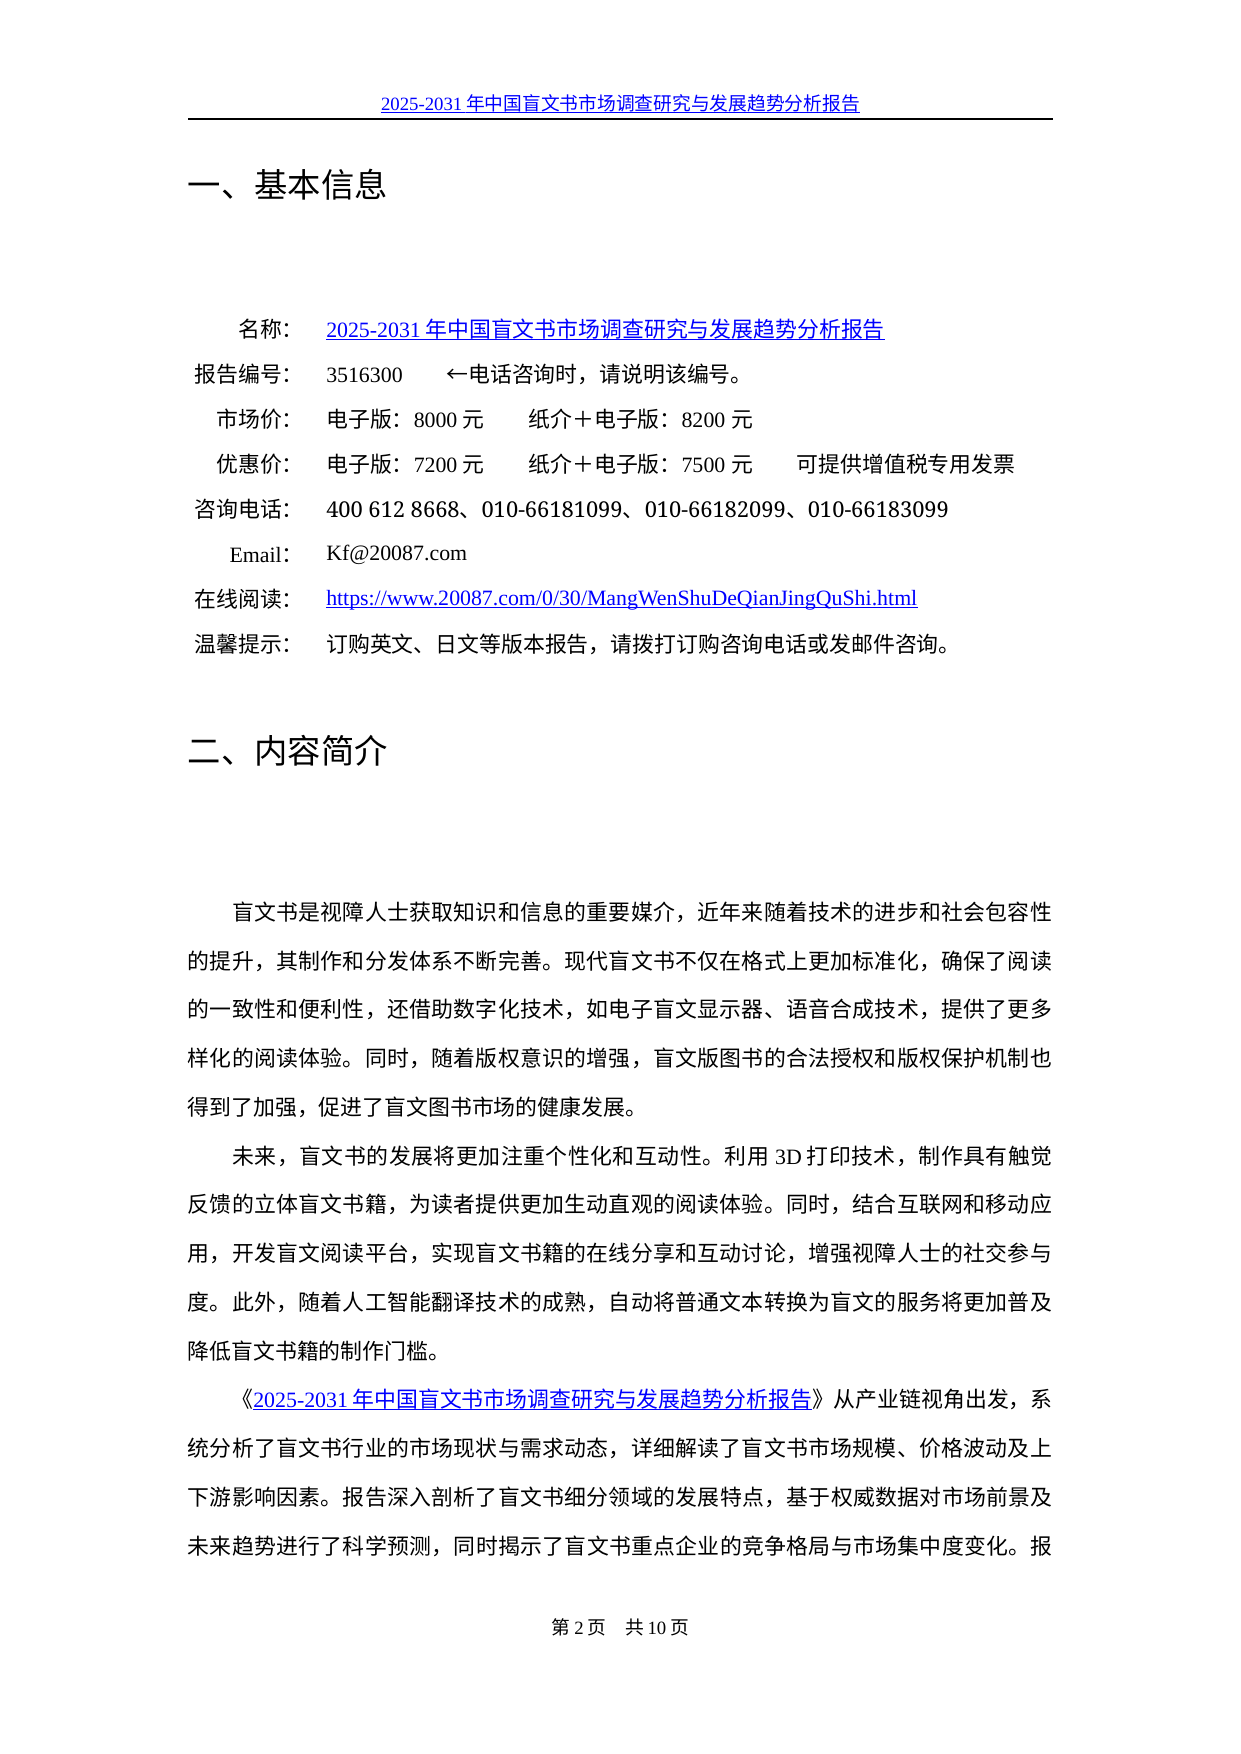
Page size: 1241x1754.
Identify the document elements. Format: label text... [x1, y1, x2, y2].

table_cell 电子版：7200 元 纸介＋电子版：7500 元 可提供增值税专用发票 [315, 447, 1073, 492]
table_header 2025-2031年中国盲文书市场调查研究与发展趋势分析报告 [315, 312, 1073, 357]
table_cell 3516300 ←电话咨询时，请说明该编号。 [315, 357, 1073, 402]
table_cell 订购英文、日文等版本报告，请拨打订购咨询电话或发邮件咨询。 [315, 627, 1073, 672]
table_cell 在线阅读： [167, 582, 315, 627]
table_cell 优惠价： [167, 447, 315, 492]
table_cell 电子版：8000 元 纸介＋电子版：8200 元 [315, 402, 1073, 447]
table_cell 市场价： [167, 402, 315, 447]
table_cell Kf@20087.com [315, 537, 1073, 582]
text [187, 894, 1053, 1561]
table_cell 报告编号： [167, 357, 315, 402]
table_cell 温馨提示： [167, 627, 315, 672]
title 二、内容简介 [187, 717, 1053, 782]
table_cell 400 612 8668、010-66181099、010-66182099、010-66183099 [315, 492, 1073, 537]
table_cell [315, 582, 1073, 627]
table_cell 咨询电话： [167, 492, 315, 537]
table_header 名称： [167, 312, 315, 357]
title 一、基本信息 [187, 150, 1053, 215]
table_cell Email： [167, 537, 315, 582]
